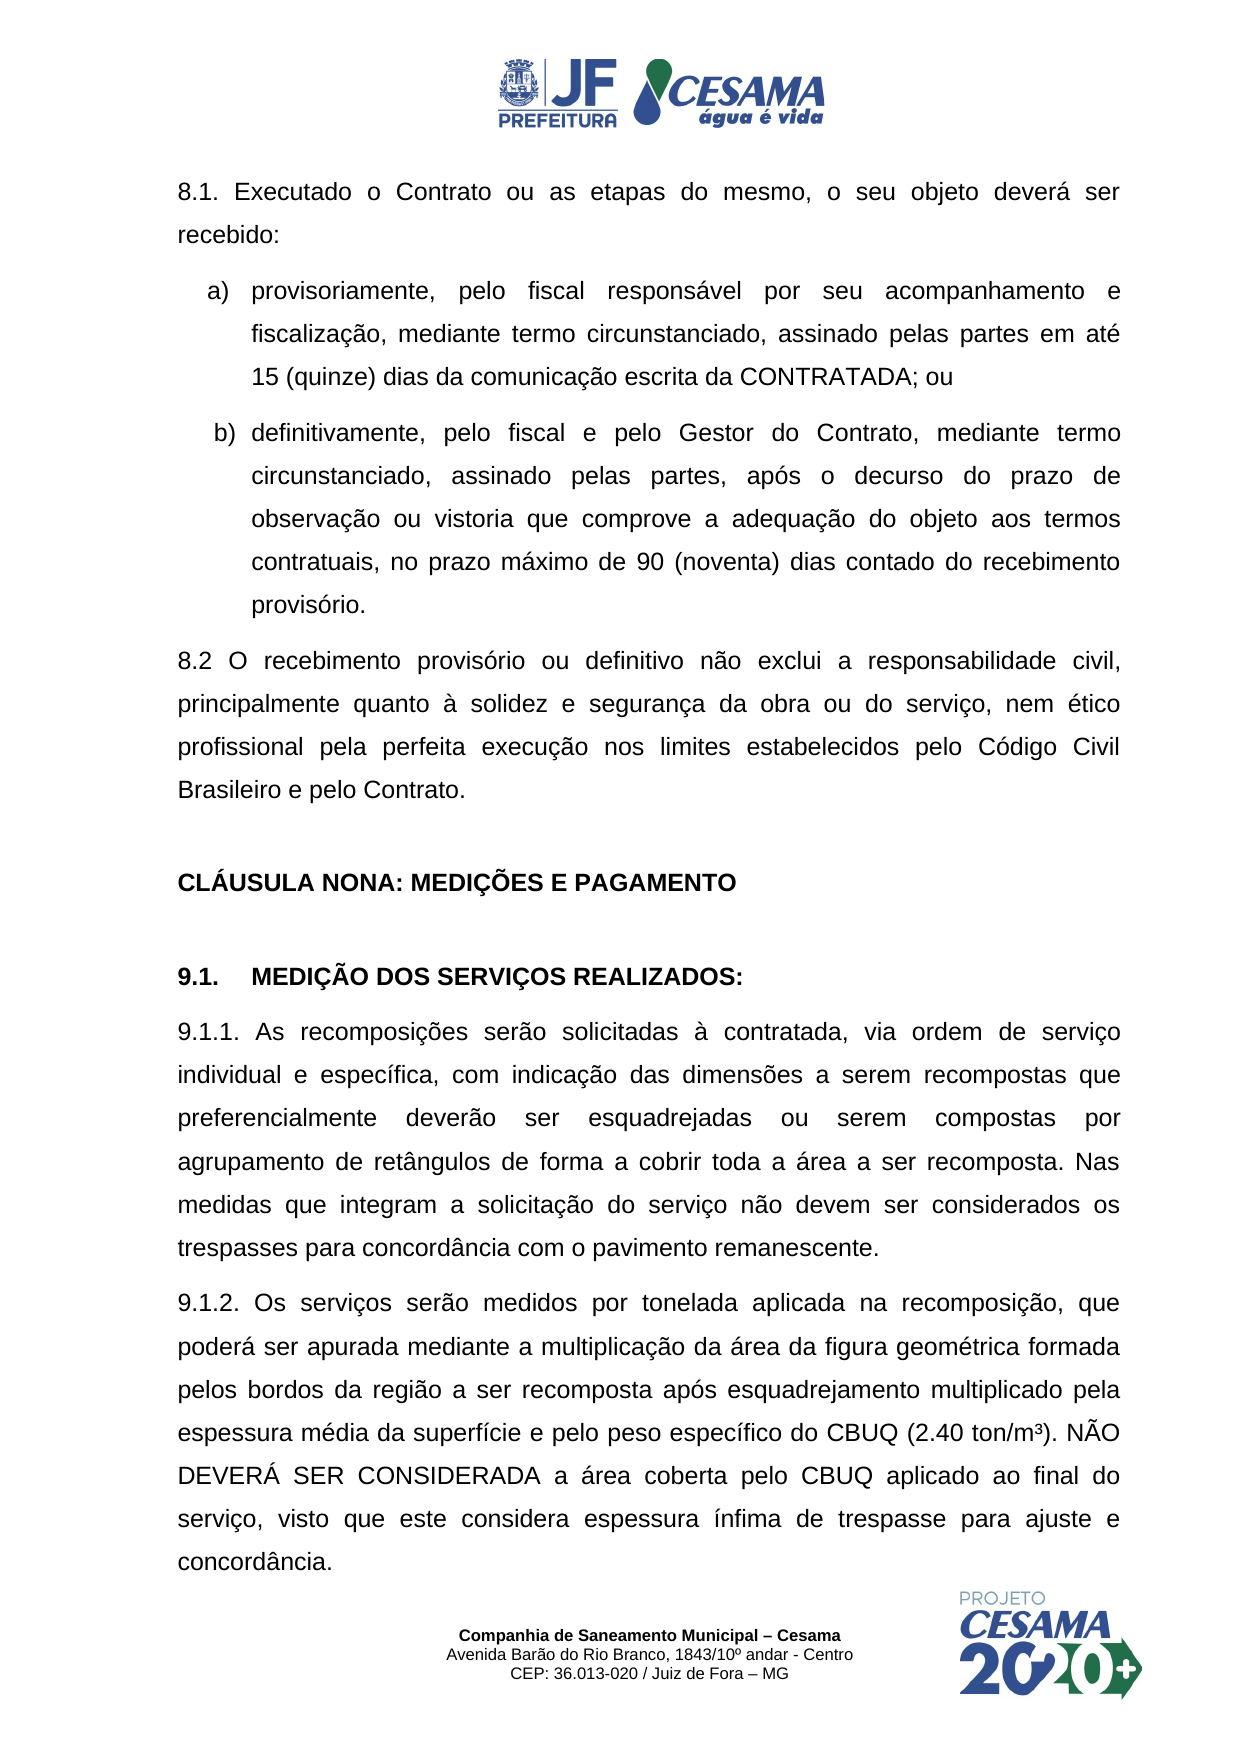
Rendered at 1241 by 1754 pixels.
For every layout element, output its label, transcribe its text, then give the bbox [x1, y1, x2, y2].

text 9.1. MEDIÇÃO DOS SERVIÇOS REALIZADOS: [177, 962, 1122, 990]
text CLÁUSULA NONA: MEDIÇÕES E PAGAMENTO [177, 868, 1122, 897]
text 8.1. Executado o Contrato ou as etapas do mesmo, o seu objeto deverá ser recebido: [177, 177, 1122, 249]
picture [959, 1591, 1143, 1700]
text b) definitivamente, pelo fiscal e pelo Gestor do Contrato, mediante termo circunstanciado, assinado pelas partes, após o decurso do prazo de observação ou vistoria que comprove a adequação do objeto aos termos contratuais, no prazo máximo de 90 (noventa) dias contado do recebimento provisório. [207, 418, 1122, 619]
picture [497, 59, 825, 128]
text 9.1.2. Os serviços serão medidos por tonelada aplicada na recomposição, que poderá ser apurada mediante a multiplicação da área da figura geométrica formada pelos bordos da região a ser recomposta após esquadrejamento multiplicado pela espessura média da superfície e pelo peso específico do CBUQ (2.40 ton/m³). NÃO DEVERÁ SER CONSIDERADA a área coberta pelo CBUQ aplicado ao final do serviço, visto que este considera espessura ínfima de trespasse para ajuste e concordância. [177, 1288, 1122, 1576]
text 8.2 O recebimento provisório ou definitivo não exclui a responsabilidade civil, principalmente quanto à solidez e segurança da obra ou do serviço, nem ético profissional pela perfeita execução nos limites estabelecidos pelo Código Civil Brasileiro e pelo Contrato. [177, 646, 1122, 804]
text a) provisoriamente, pelo fiscal responsável por seu acompanhamento e fiscalização, mediante termo circunstanciado, assinado pelas partes em até 15 (quinze) dias da comunicação escrita da CONTRATADA; ou [207, 276, 1122, 391]
text 9.1.1. As recomposições serão solicitadas à contratada, via ordem de serviço individual e específica, com indicação das dimensões a serem recompostas que preferencialmente deverão ser esquadrejadas ou serem compostas por agrupamento de retângulos de forma a cobrir toda a área a ser recomposta. Nas medidas que integram a solicitação do serviço não devem ser considerados os trespasses para concordância com o pavimento remanescente. [177, 1017, 1122, 1262]
